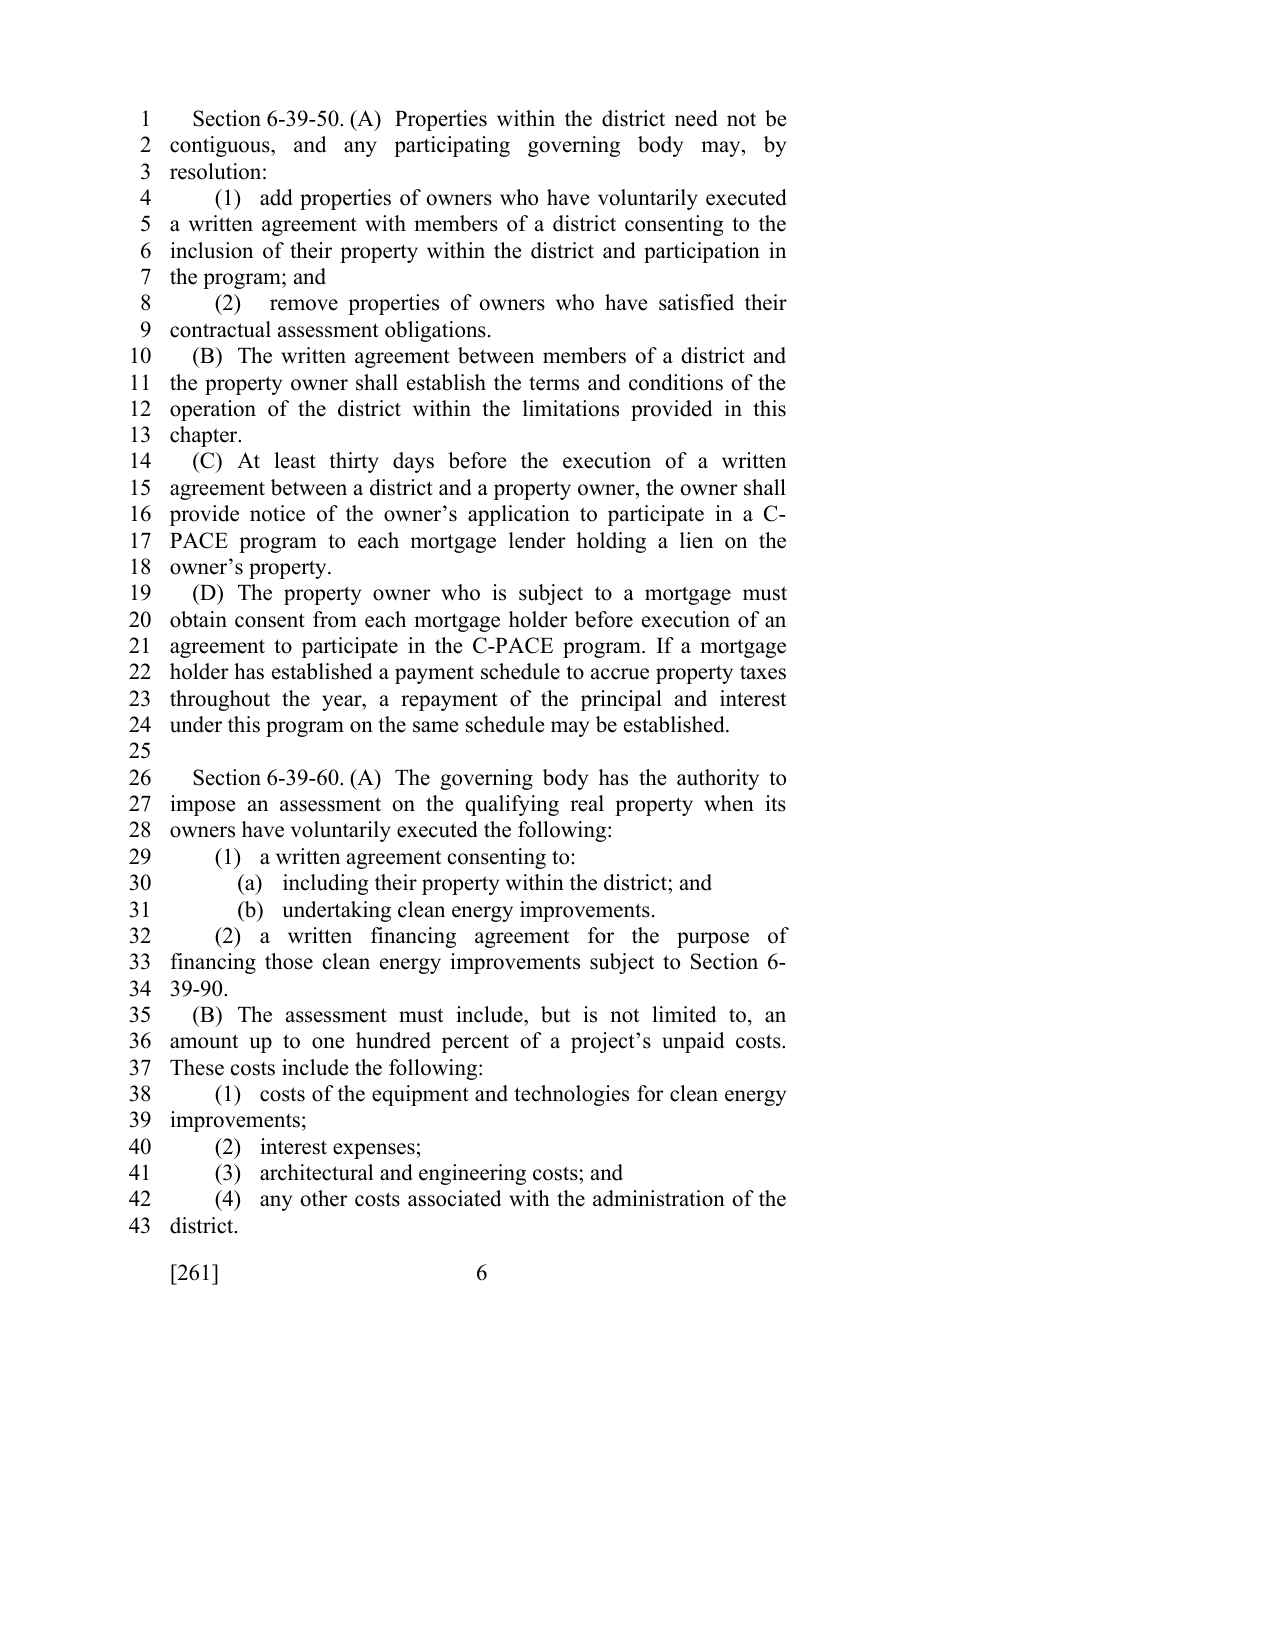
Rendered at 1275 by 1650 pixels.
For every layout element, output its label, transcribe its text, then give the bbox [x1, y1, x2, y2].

text (2) interest expenses; [169, 1133, 787, 1159]
text Section 6-39-50. (A) Properties within the district need not be contiguous, and any participating governing body may, by resolution: [169, 105, 787, 184]
text (1) costs of the equipment and technologies for clean energy improvements; [169, 1080, 787, 1133]
text (3) architectural and engineering costs; and [169, 1159, 787, 1186]
text (C) At least thirty days before the execution of a written agreement between a district and a property owner, the owner shall provide notice of the owner’s application to participate in a C-PACE program to each mortgage lender holding a lien on the owner’s property. [169, 448, 787, 579]
text (a) including their property within the district; and [169, 869, 787, 896]
text (2) a written financing agreement for the purpose of financing those clean energy improvements subject to Section 6-39-90. [169, 922, 787, 1001]
text (D) The property owner who is subject to a mortgage must obtain consent from each mortgage holder before execution of an agreement to participate in the C-PACE program. If a mortgage holder has established a payment schedule to accrue property taxes throughout the year, a repayment of the principal and interest under this program on the same schedule may be established. [169, 579, 787, 737]
text (B) The written agreement between members of a district and the property owner shall establish the terms and conditions of the operation of the district within the limitations provided in this chapter. [169, 342, 787, 448]
text (1) a written agreement consenting to: [169, 843, 787, 869]
text (2) remove properties of owners who have satisfied their contractual assessment obligations. [169, 289, 787, 342]
text (B) The assessment must include, but is not limited to, an amount up to one hundred percent of a project’s unpaid costs. These costs include the following: [169, 1001, 787, 1080]
text (1) add properties of owners who have voluntarily executed a written agreement with members of a district consenting to the inclusion of their property within the district and participation in the program; and [169, 184, 787, 289]
text Section 6-39-60. (A) The governing body has the authority to impose an assessment on the qualifying real property when its owners have voluntarily executed the following: [169, 764, 787, 843]
text (b) undertaking clean energy improvements. [169, 896, 787, 922]
text (4) any other costs associated with the administration of the district. [169, 1186, 787, 1238]
